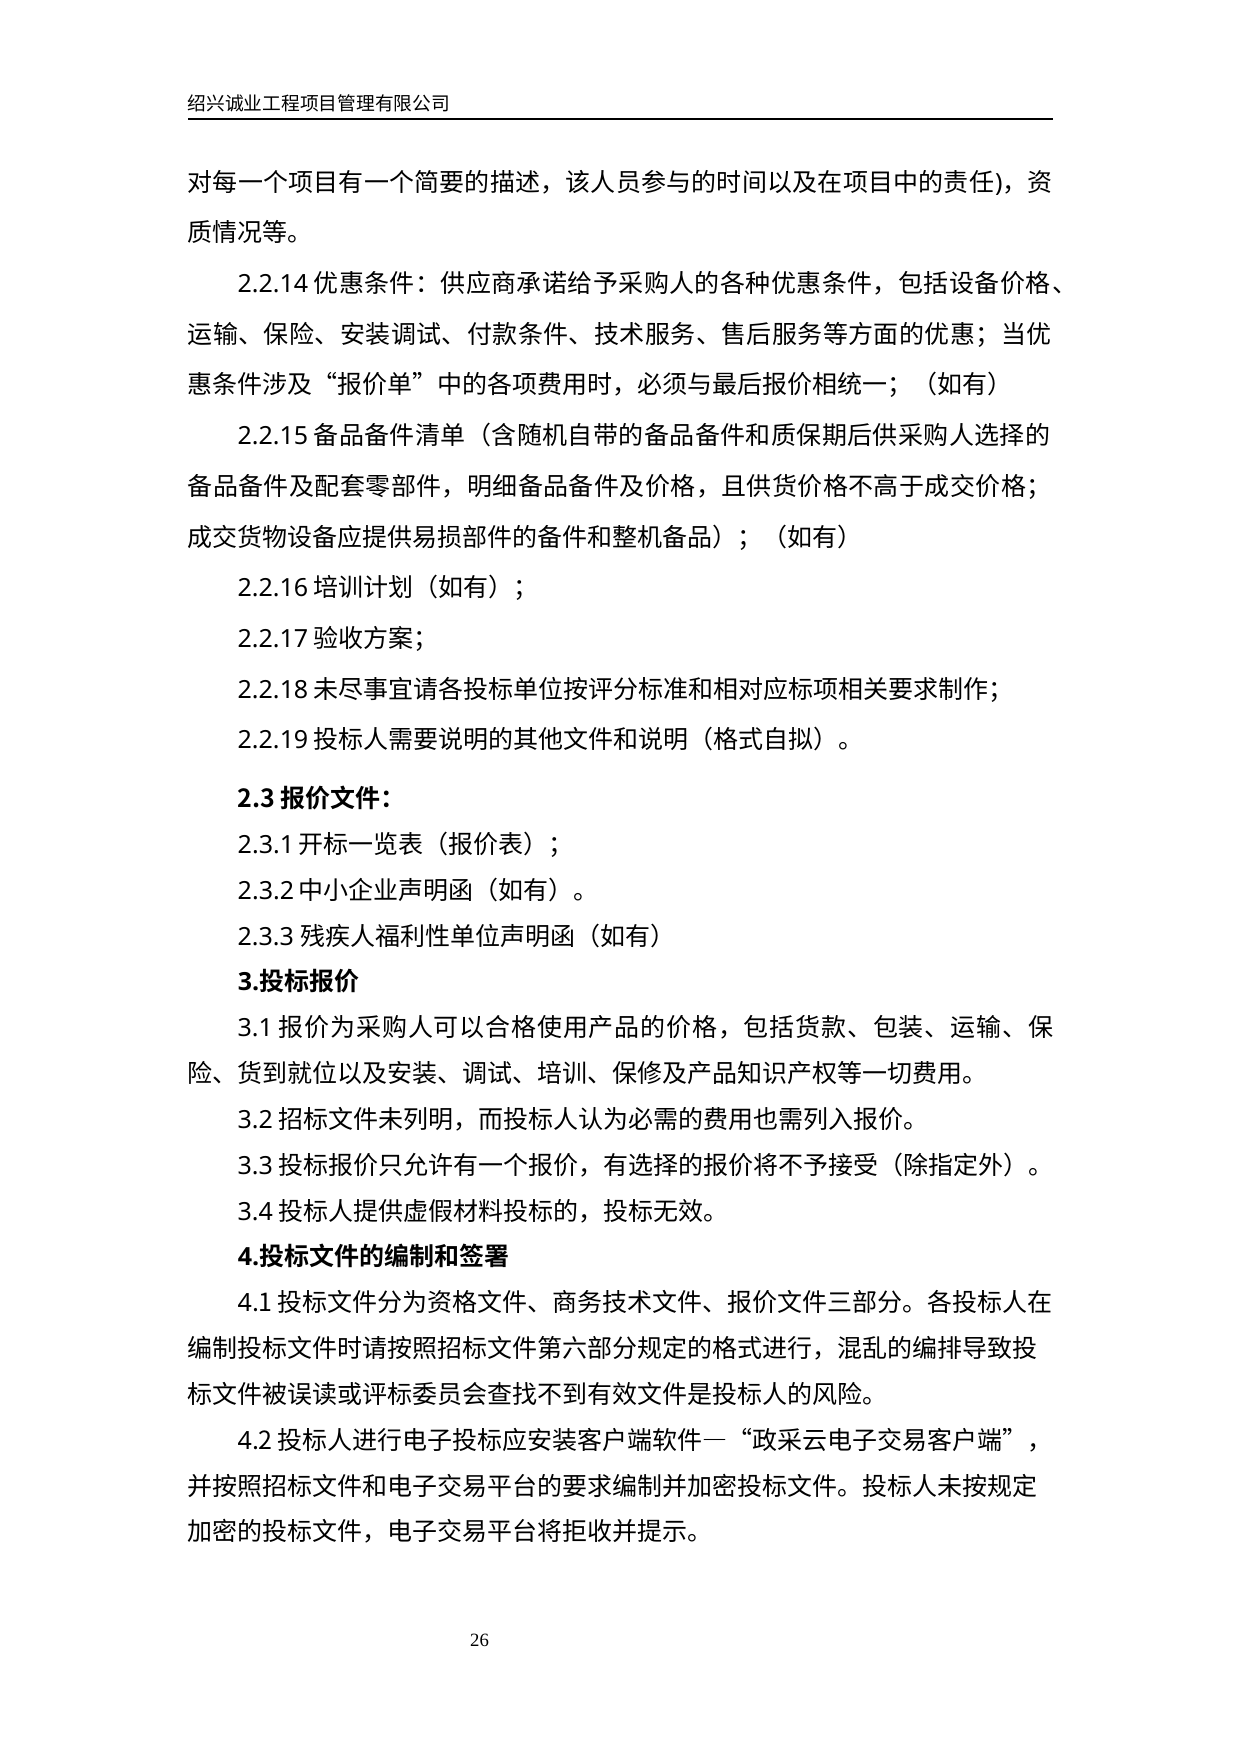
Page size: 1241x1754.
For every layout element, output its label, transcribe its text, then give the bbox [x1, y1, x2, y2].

text 3.投标报价 [187, 954, 1053, 1000]
text 2.3报价文件： [187, 771, 1053, 817]
text 3.1报价为采购人可以合格使用产品的价格，包括货款、包装、运输、保险、货到就位以及安装、调试、培训、保修及产品知识产权等一切费用。 [187, 1000, 1053, 1092]
text 2.2.15备品备件清单（含随机自带的备品备件和质保期后供采购人选择的备品备件及配套零部件，明细备品备件及价格，且供货价格不高于成交价格；成交货物设备应提供易损部件的备件和整机备品）；（如有） [187, 416, 1053, 553]
text 2.2.14优惠条件：供应商承诺给予采购人的各种优惠条件，包括设备价格、运输、保险、安装调试、付款条件、技术服务、售后服务等方面的优惠；当优惠条件涉及“报价单”中的各项费用时，必须与最后报价相统一；（如有） [187, 263, 1053, 401]
text 3.4投标人提供虚假材料投标的，投标无效。 [187, 1183, 1053, 1229]
text 4.投标文件的编制和签署 [187, 1229, 1053, 1275]
text 2.2.17验收方案； [187, 618, 1053, 655]
text 4.1投标文件分为资格文件、商务技术文件、报价文件三部分。各投标人在编制投标文件时请按照招标文件第六部分规定的格式进行，混乱的编排导致投标文件被误读或评标委员会查找不到有效文件是投标人的风险。 [187, 1275, 1053, 1412]
text 3.2招标文件未列明，而投标人认为必需的费用也需列入报价。 [187, 1092, 1053, 1137]
text 4.2投标人进行电子投标应安装客户端软件—“政采云电子交易客户端”，并按照招标文件和电子交易平台的要求编制并加密投标文件。投标人未按规定加密的投标文件，电子交易平台将拒收并提示。 [187, 1412, 1053, 1550]
text 2.3.1开标一览表（报价表）； [187, 817, 1053, 862]
text 2.3.2中小企业声明函（如有）。 [187, 862, 1053, 908]
text 2.2.16培训计划（如有）； [187, 568, 1053, 604]
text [187, 162, 1053, 249]
text 2.2.19投标人需要说明的其他文件和说明（格式自拟）。 [187, 720, 1053, 756]
text 2.3.3 残疾人福利性单位声明函（如有） [187, 908, 1053, 954]
text 2.2.18未尽事宜请各投标单位按评分标准和相对应标项相关要求制作； [187, 669, 1053, 706]
text 3.3投标报价只允许有一个报价，有选择的报价将不予接受（除指定外）。 [187, 1137, 1053, 1183]
